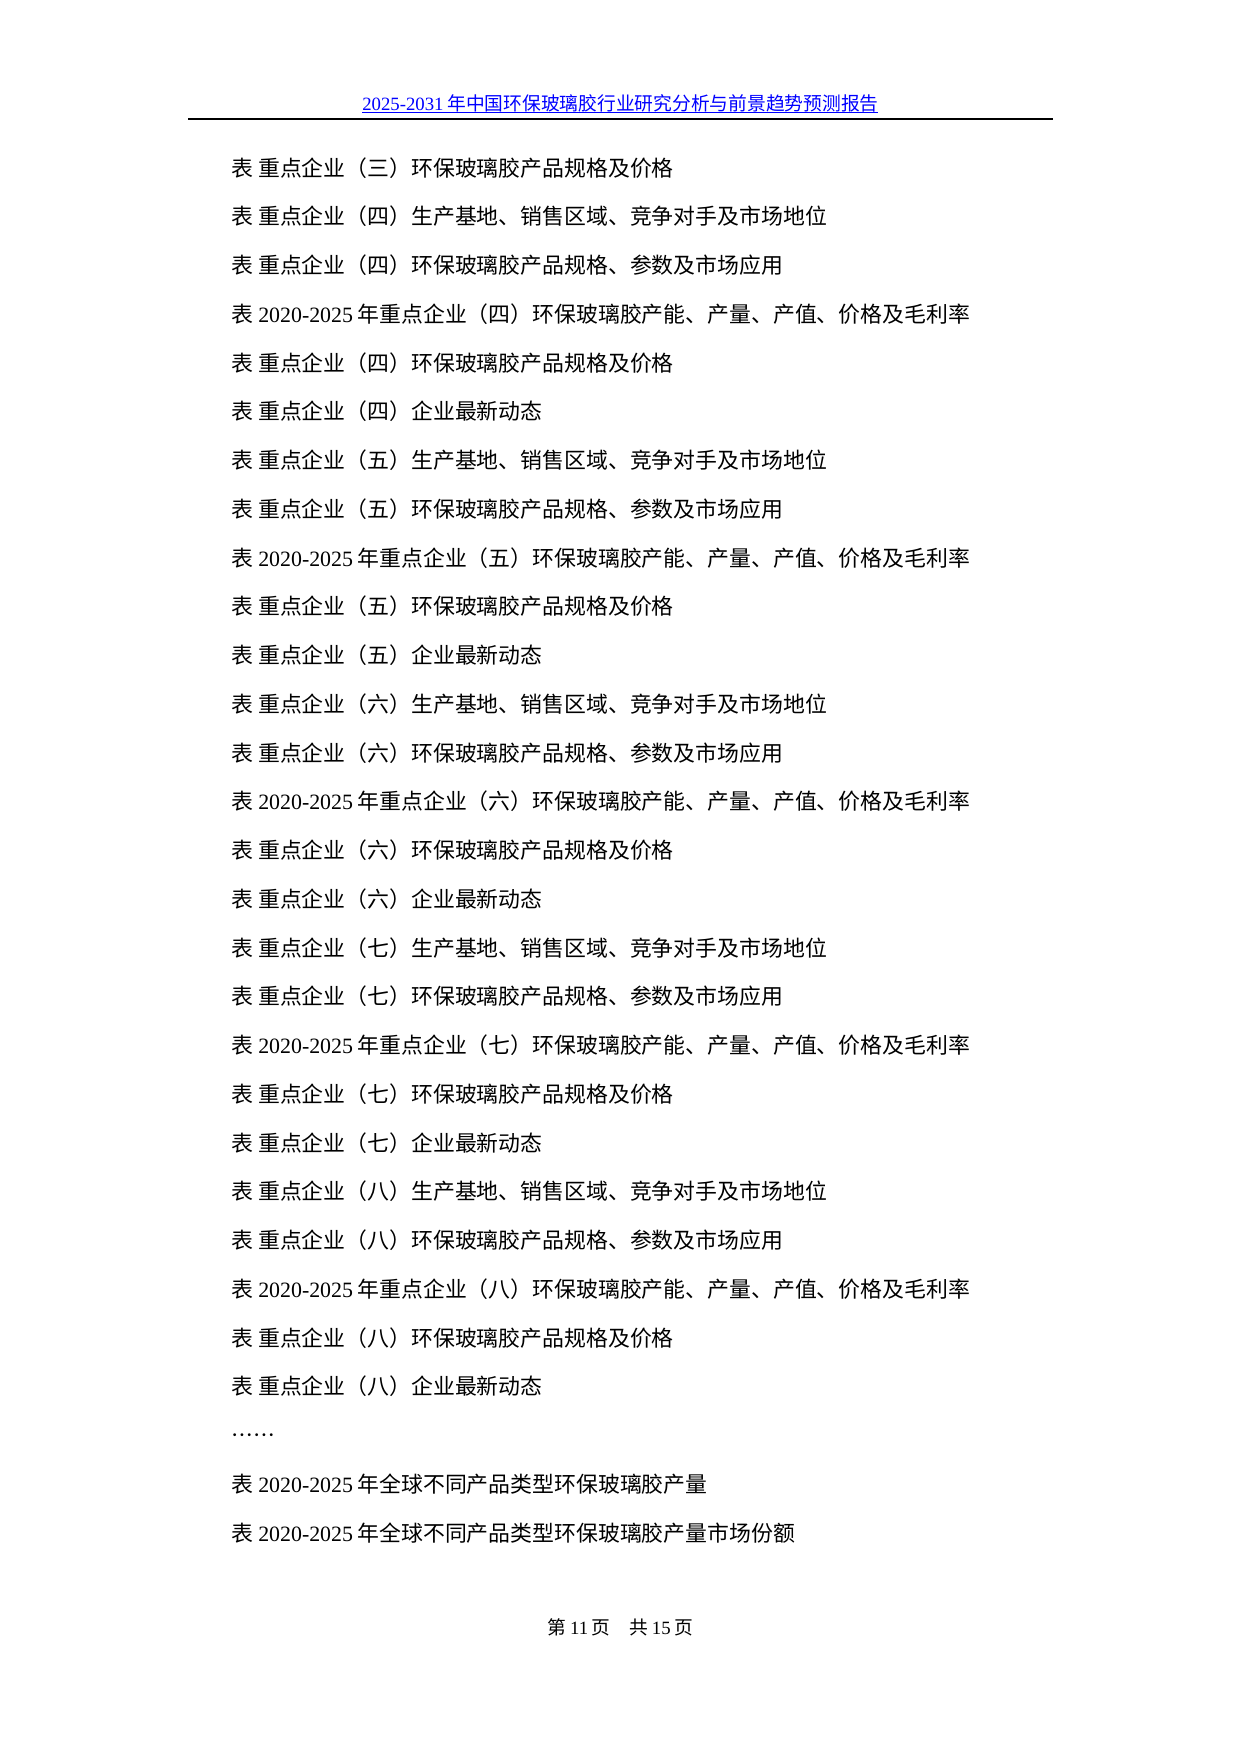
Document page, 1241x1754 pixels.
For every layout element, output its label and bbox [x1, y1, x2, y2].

text [187, 150, 1053, 1548]
